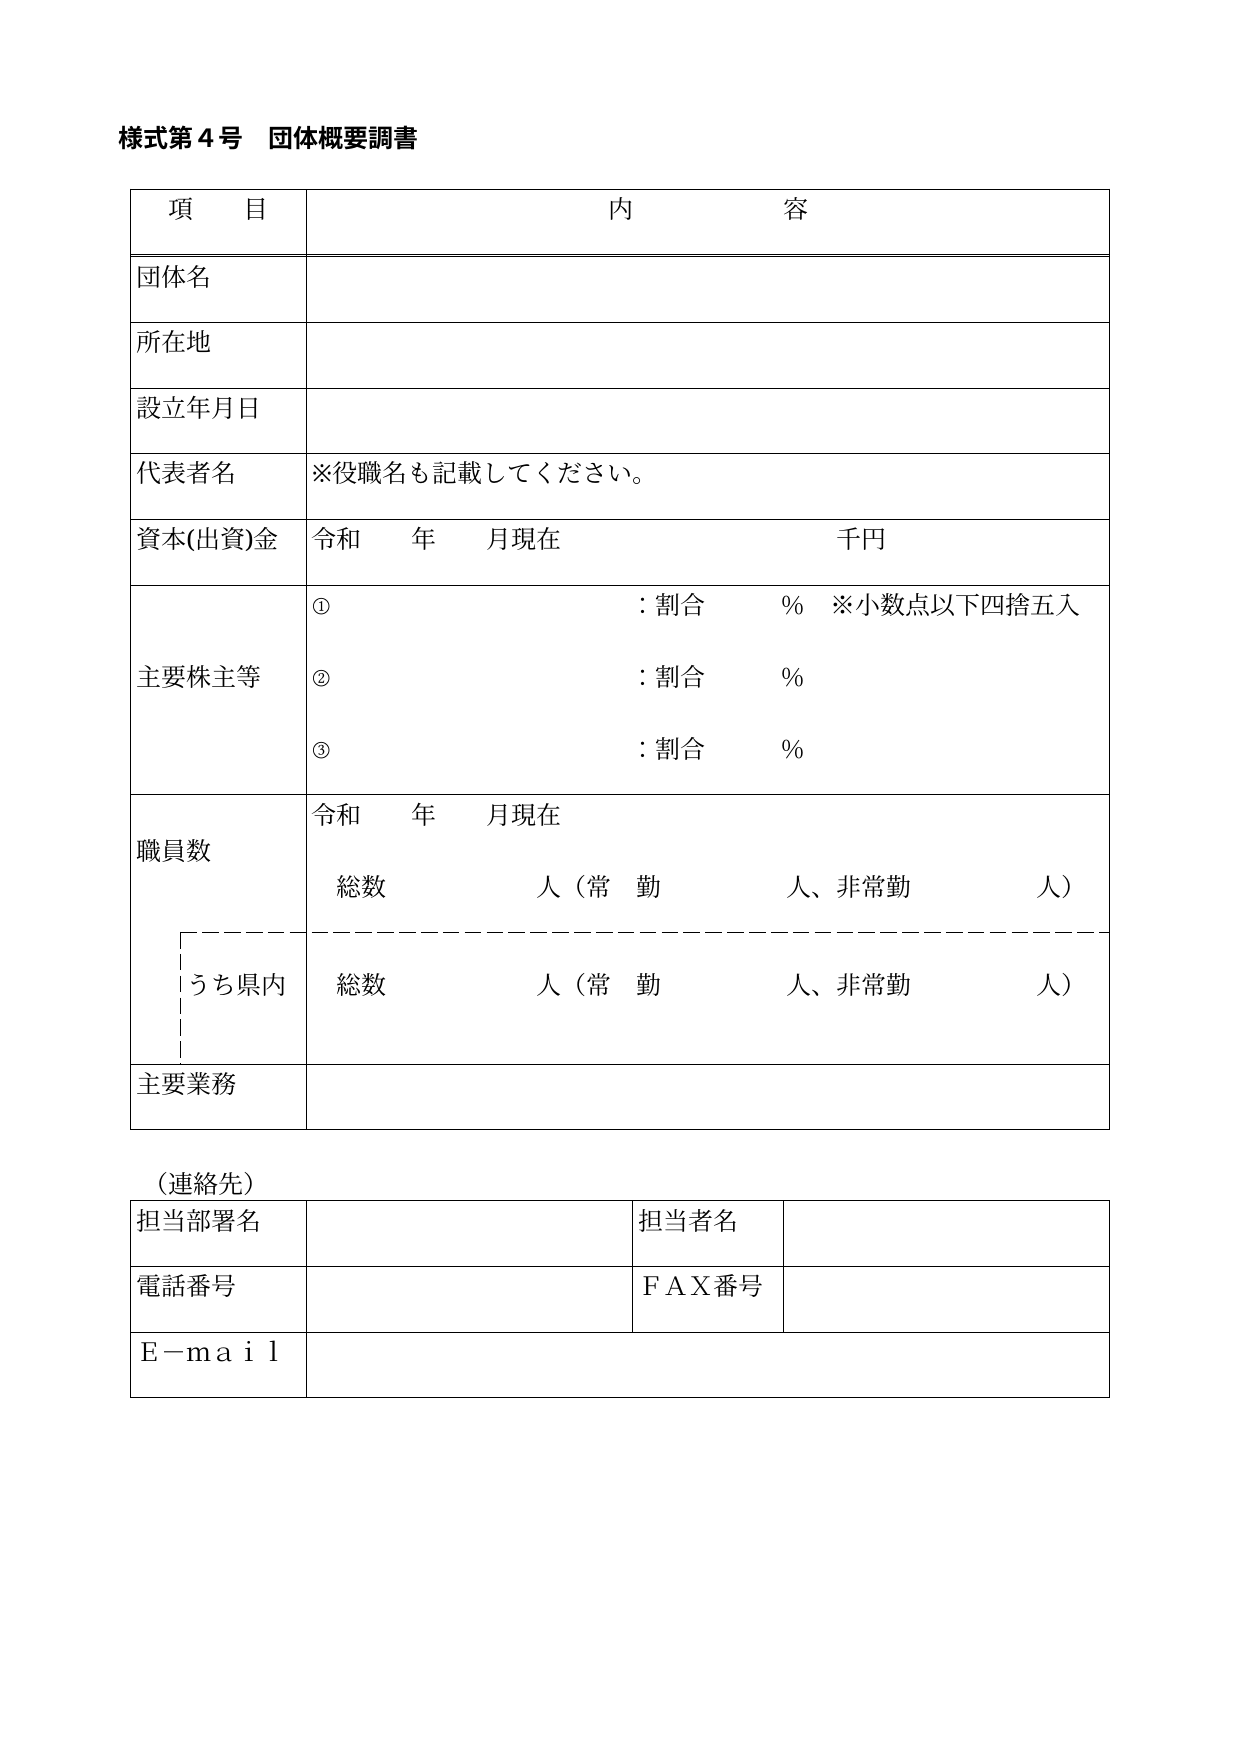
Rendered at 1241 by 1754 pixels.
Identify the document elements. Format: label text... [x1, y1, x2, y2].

table_cell うち県内 [181, 932, 306, 1064]
table_cell 代表者名 [131, 454, 306, 519]
table_cell ＦＡＸ番号 [633, 1267, 783, 1332]
table_header [307, 1201, 632, 1266]
table_cell [307, 1333, 1109, 1397]
table_cell [307, 1065, 1109, 1129]
table_cell 職員数 [131, 795, 306, 932]
table_cell 団体名 [131, 257, 306, 322]
table_header [784, 1201, 1109, 1266]
table_cell [307, 257, 1109, 322]
table_cell [131, 932, 181, 1064]
table_cell [307, 1267, 632, 1332]
table_cell ※役職名も記載してください。 [307, 454, 1109, 519]
table_cell [307, 389, 1109, 453]
table_header 項 目 [131, 190, 306, 254]
table_header 内 容 [307, 190, 1109, 254]
table_cell 所在地 [131, 323, 306, 387]
table_cell [784, 1267, 1109, 1332]
table_cell 主要業務 [131, 1065, 306, 1129]
text （連絡先） [118, 1164, 1122, 1200]
table_cell 令和 年 月現在 千円 [307, 520, 1109, 584]
table_cell 資本(出資)金 [131, 520, 306, 584]
table_cell 総数 人（常 勤 人、非常勤 人） [307, 932, 1109, 1064]
table_header 担当部署名 [131, 1201, 306, 1266]
table_cell 電話番号 [131, 1267, 306, 1332]
table_cell 令和 年 月現在 総数 人（常 勤 人、非常勤 人） [307, 795, 1109, 932]
table_cell ① ：割合 ％ ※小数点以下四捨五入 ② ：割合 ％ ③ ：割合 ％ [307, 586, 1109, 794]
table_cell 設立年月日 [131, 389, 306, 453]
table_cell [307, 323, 1109, 387]
table_header 担当者名 [633, 1201, 783, 1266]
text 様式第４号 団体概要調書 [118, 118, 1122, 154]
table_cell Ｅ－ｍａｉｌ [131, 1333, 306, 1397]
table_cell 主要株主等 [131, 586, 306, 794]
